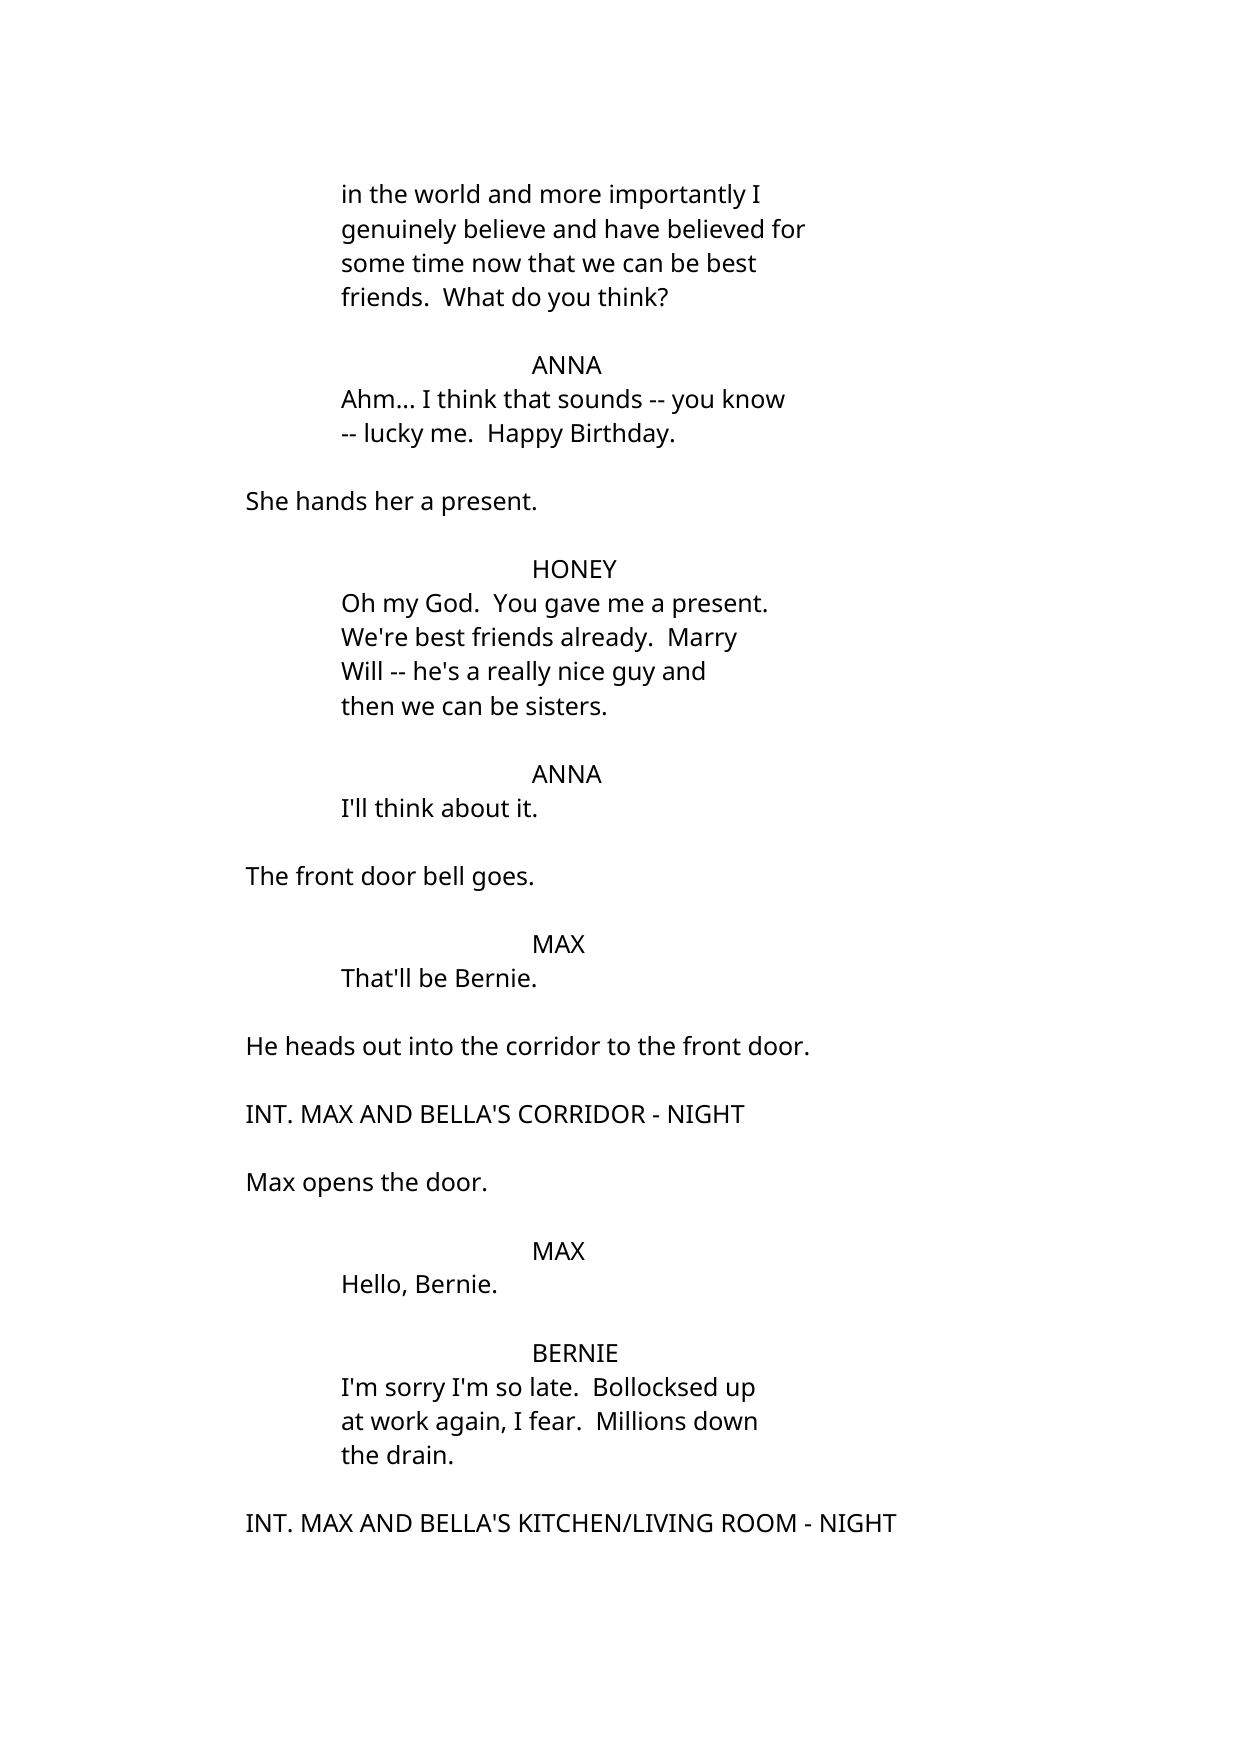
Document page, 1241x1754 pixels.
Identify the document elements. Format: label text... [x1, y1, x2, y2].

text MAX [150, 1233, 1090, 1267]
text HONEY [150, 552, 1090, 586]
text the drain. [150, 1437, 1090, 1472]
text BERNIE [150, 1335, 1090, 1369]
text friends. What do you think? [150, 279, 1090, 313]
text Oh my God. You gave me a present. [150, 586, 1090, 620]
text some time now that we can be best [150, 245, 1090, 279]
text in the world and more importantly I [150, 177, 1090, 211]
text Will -- he's a really nice guy and [150, 654, 1090, 688]
text INT. MAX AND BELLA'S KITCHEN/LIVING ROOM - NIGHT [150, 1506, 1090, 1540]
text INT. MAX AND BELLA'S CORRIDOR - NIGHT [150, 1097, 1090, 1131]
text ANNA [150, 347, 1090, 382]
text I'll think about it. [150, 790, 1090, 824]
text The front door bell goes. [150, 858, 1090, 892]
text That'll be Bernie. [150, 961, 1090, 995]
text Ahm... I think that sounds -- you know [150, 382, 1090, 416]
text genuinely believe and have believed for [150, 211, 1090, 245]
text Max opens the door. [150, 1165, 1090, 1199]
text We're best friends already. Marry [150, 620, 1090, 654]
text Hello, Bernie. [150, 1267, 1090, 1301]
text then we can be sisters. [150, 688, 1090, 722]
text She hands her a present. [150, 484, 1090, 518]
text MAX [150, 927, 1090, 961]
text He heads out into the corridor to the front door. [150, 1029, 1090, 1063]
text ANNA [150, 756, 1090, 790]
text I'm sorry I'm so late. Bollocksed up [150, 1369, 1090, 1403]
text -- lucky me. Happy Birthday. [150, 416, 1090, 450]
text at work again, I fear. Millions down [150, 1403, 1090, 1437]
